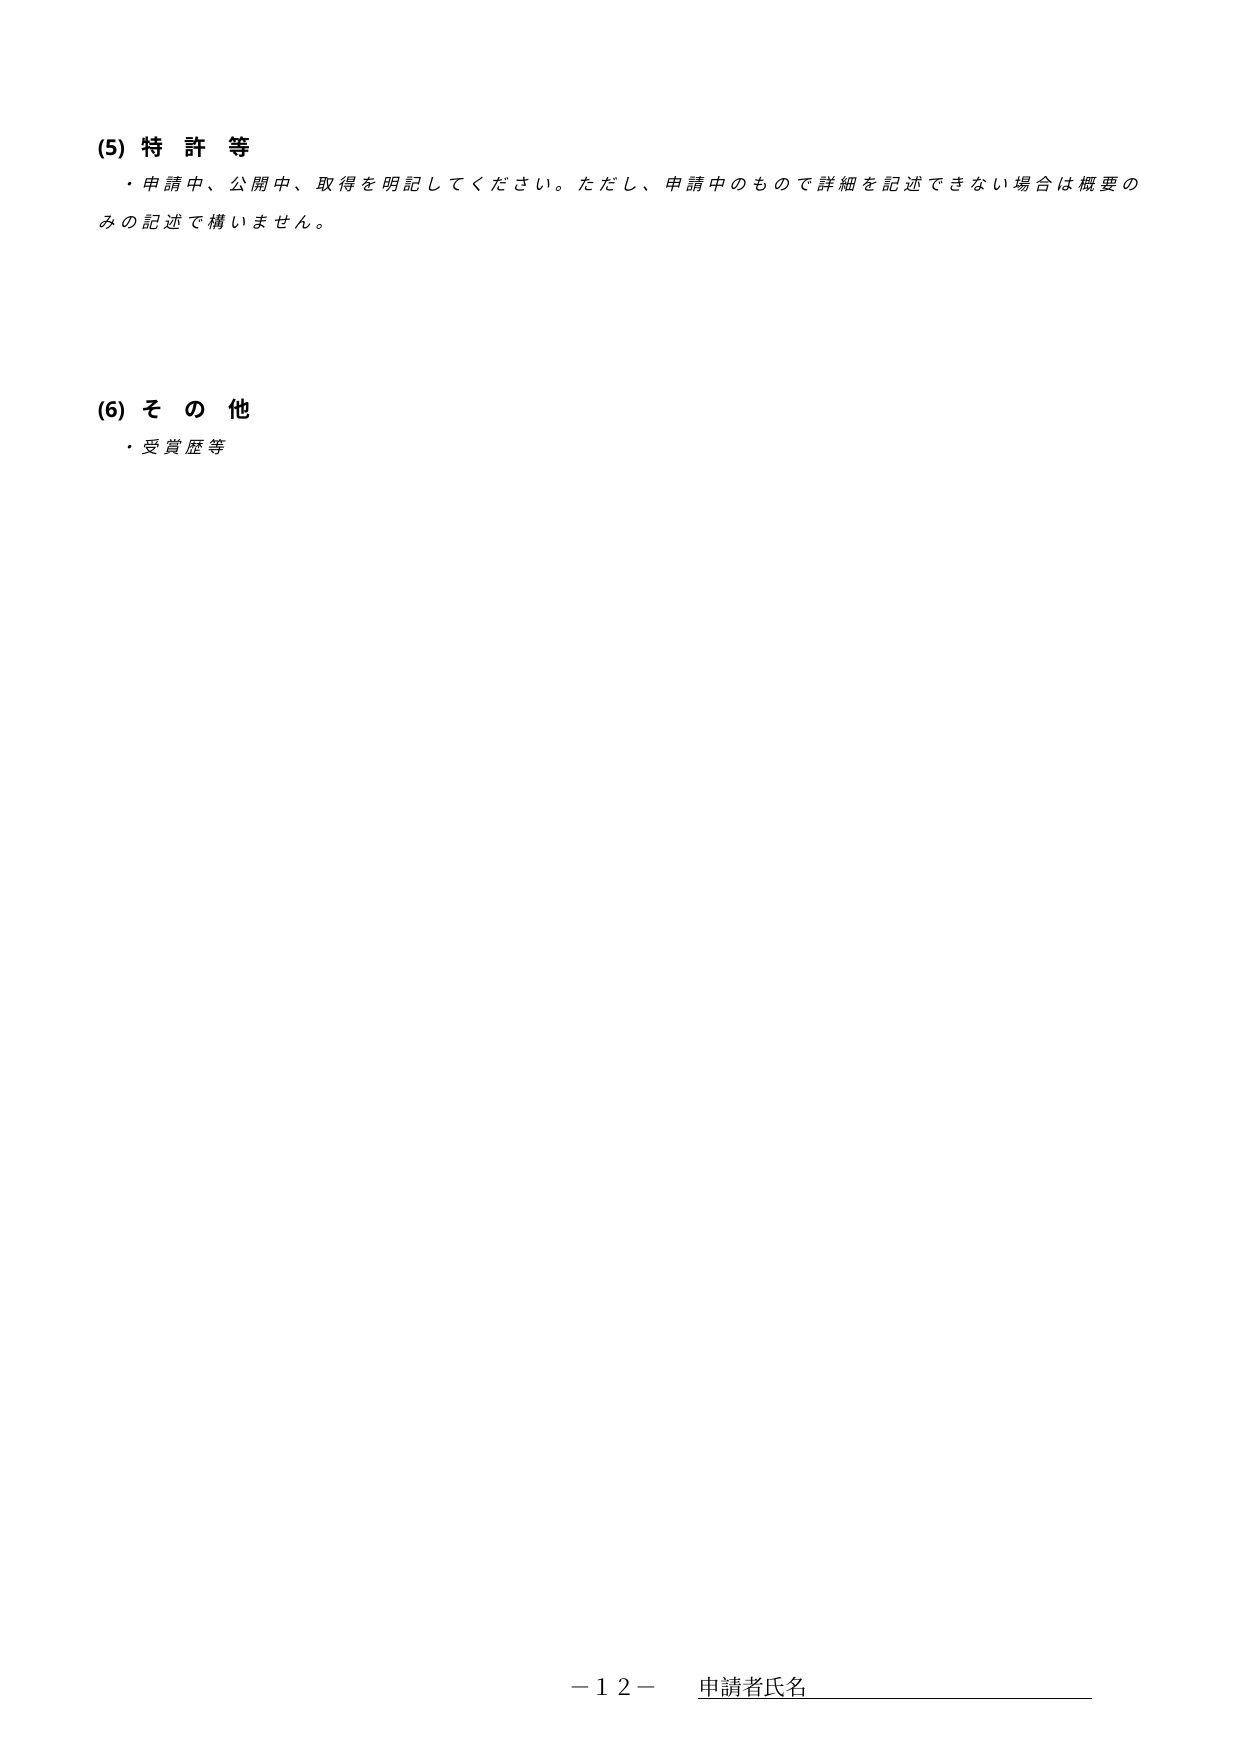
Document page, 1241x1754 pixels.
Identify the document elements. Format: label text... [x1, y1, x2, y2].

text (5) 特許等 [98, 127, 1143, 164]
text ・受賞歴等 [98, 427, 1143, 464]
text (6) その他 [98, 389, 1143, 427]
text ・申請中、公開中、取得を明記してください。ただし、申請中のもので詳細を記述できない場合は概要のみの記述で構いません。 [98, 164, 1143, 239]
